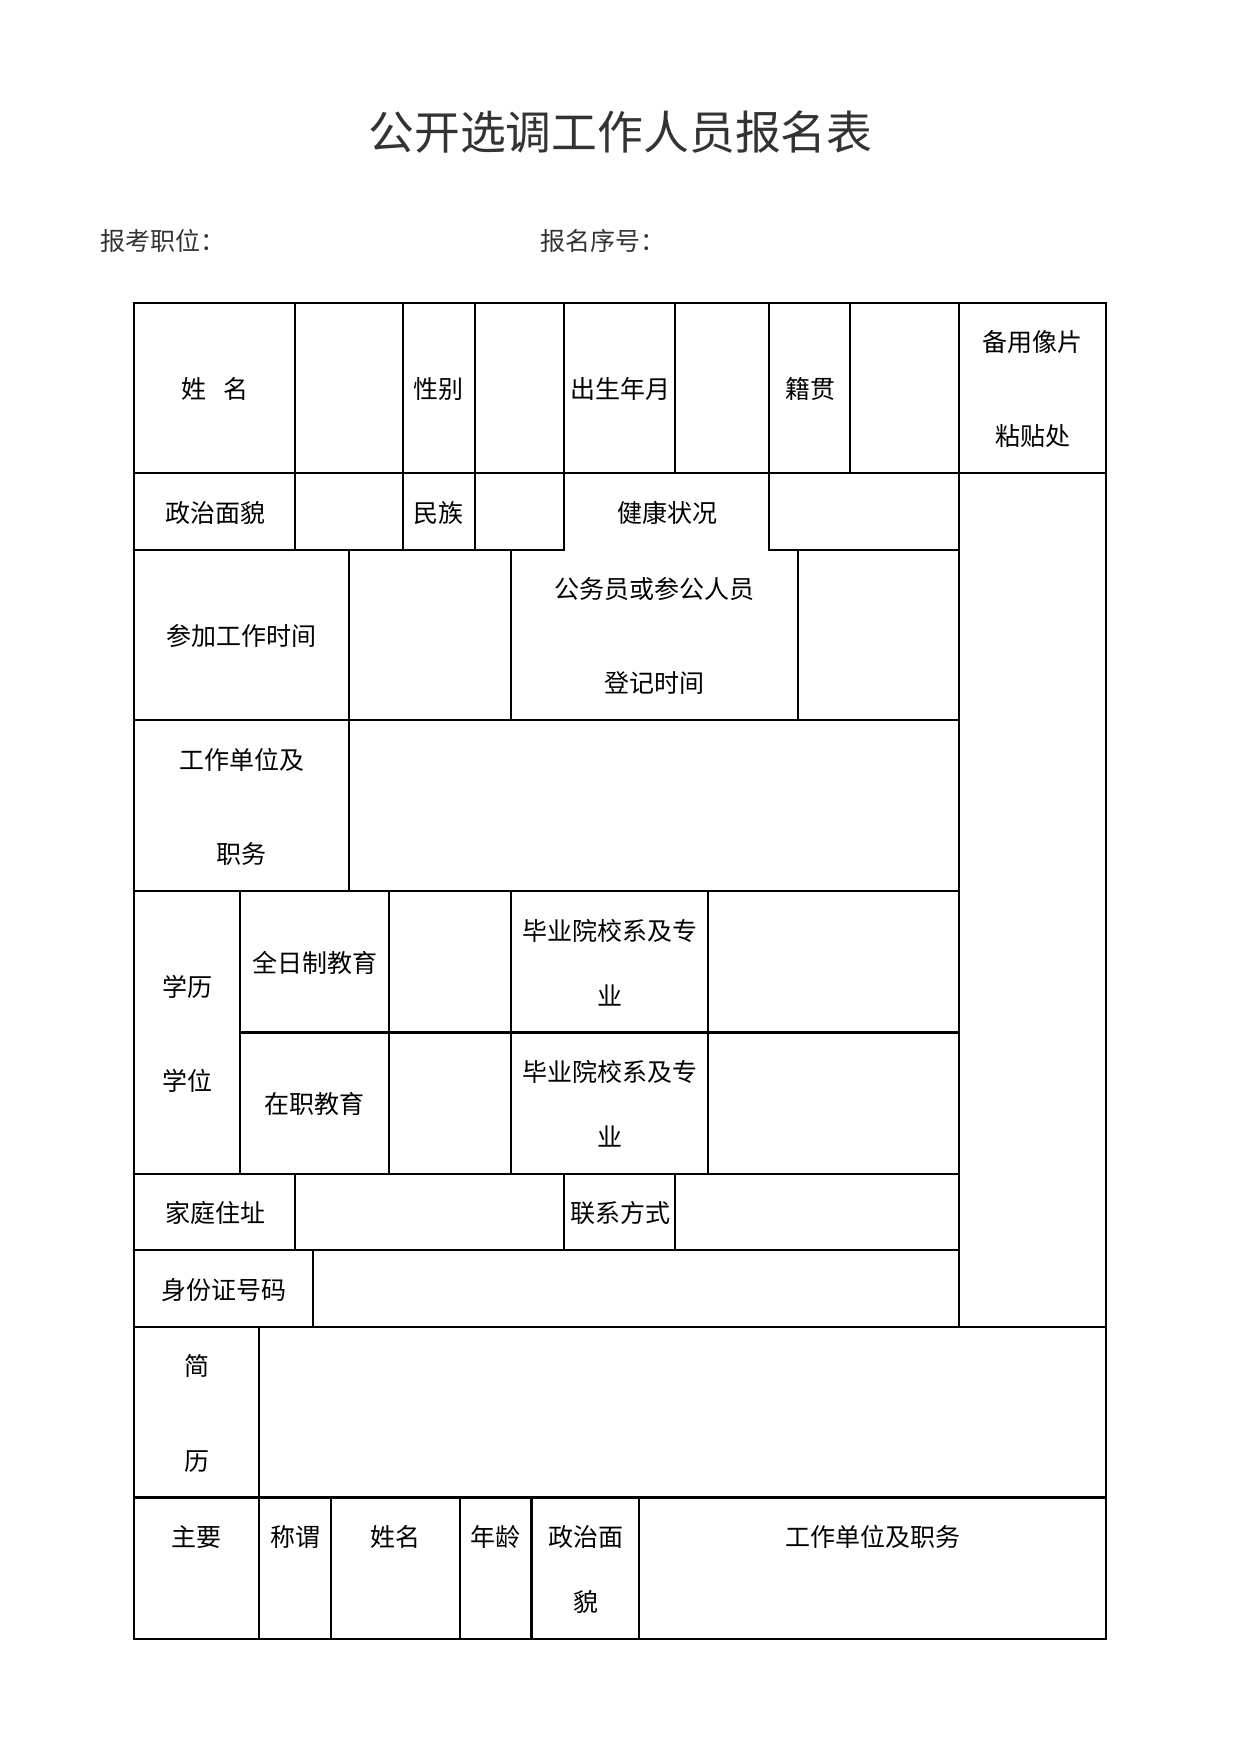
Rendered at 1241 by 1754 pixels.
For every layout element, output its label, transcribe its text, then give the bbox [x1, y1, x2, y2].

table_header [296, 304, 402, 472]
table_cell 家庭住址 [135, 1175, 294, 1249]
table_cell [799, 551, 958, 719]
table_cell [296, 1175, 563, 1249]
table_cell [350, 551, 510, 719]
table_cell [676, 1175, 958, 1249]
table_header 籍贯 [770, 304, 849, 472]
table_cell 毕业院校系及专业 [512, 1034, 707, 1173]
table_cell 姓名 [332, 1499, 459, 1638]
table_cell 工作单位及 职务 [135, 721, 348, 890]
table_cell 在职教育 [241, 1034, 388, 1173]
table_cell 政治面貌 [533, 1499, 638, 1638]
table_cell 政治面貌 [135, 474, 294, 549]
table_cell [770, 474, 958, 549]
table_cell 学历 学位 [135, 892, 239, 1173]
table_cell [390, 892, 510, 1031]
table_cell 身份证号码 [135, 1251, 312, 1326]
table_cell 年龄 [461, 1499, 530, 1638]
table_cell 健康状况 [565, 474, 768, 549]
table_cell 简 历 [135, 1328, 258, 1496]
text 公开选调工作人员报名表 [75, 81, 1165, 178]
table_cell [260, 1328, 1105, 1496]
table_cell 主要 家庭 成员及 社会 关系 [135, 1499, 258, 1638]
table_cell [960, 474, 1105, 1326]
table_cell [390, 1034, 510, 1173]
table_header 性别 [404, 304, 474, 472]
table_cell [709, 892, 958, 1031]
table_header 姓 名 [135, 304, 294, 472]
table_cell 毕业院校系及专业 [512, 892, 707, 1031]
table_cell [709, 1034, 958, 1173]
table_cell 联系方式 [565, 1175, 674, 1249]
table_header [676, 304, 768, 472]
table_header [476, 304, 563, 472]
table_cell 工作单位及职务 [640, 1499, 1105, 1638]
table_cell [476, 474, 563, 549]
table_cell 民族 [404, 474, 474, 549]
table_cell 参加工作时间 [135, 551, 348, 719]
text 报考职位： 报名序号： [75, 207, 1165, 272]
table_header 备用像片 粘贴处 [960, 304, 1105, 472]
table_cell 全日制教育 [241, 892, 388, 1031]
table_cell [350, 721, 958, 890]
table_cell [296, 474, 402, 549]
table_header 出生年月 [565, 304, 674, 472]
table_header [851, 304, 958, 472]
table_cell [314, 1251, 958, 1326]
table_cell 公务员或参公人员 登记时间 [512, 549, 797, 719]
table_cell 称谓 [260, 1499, 330, 1638]
